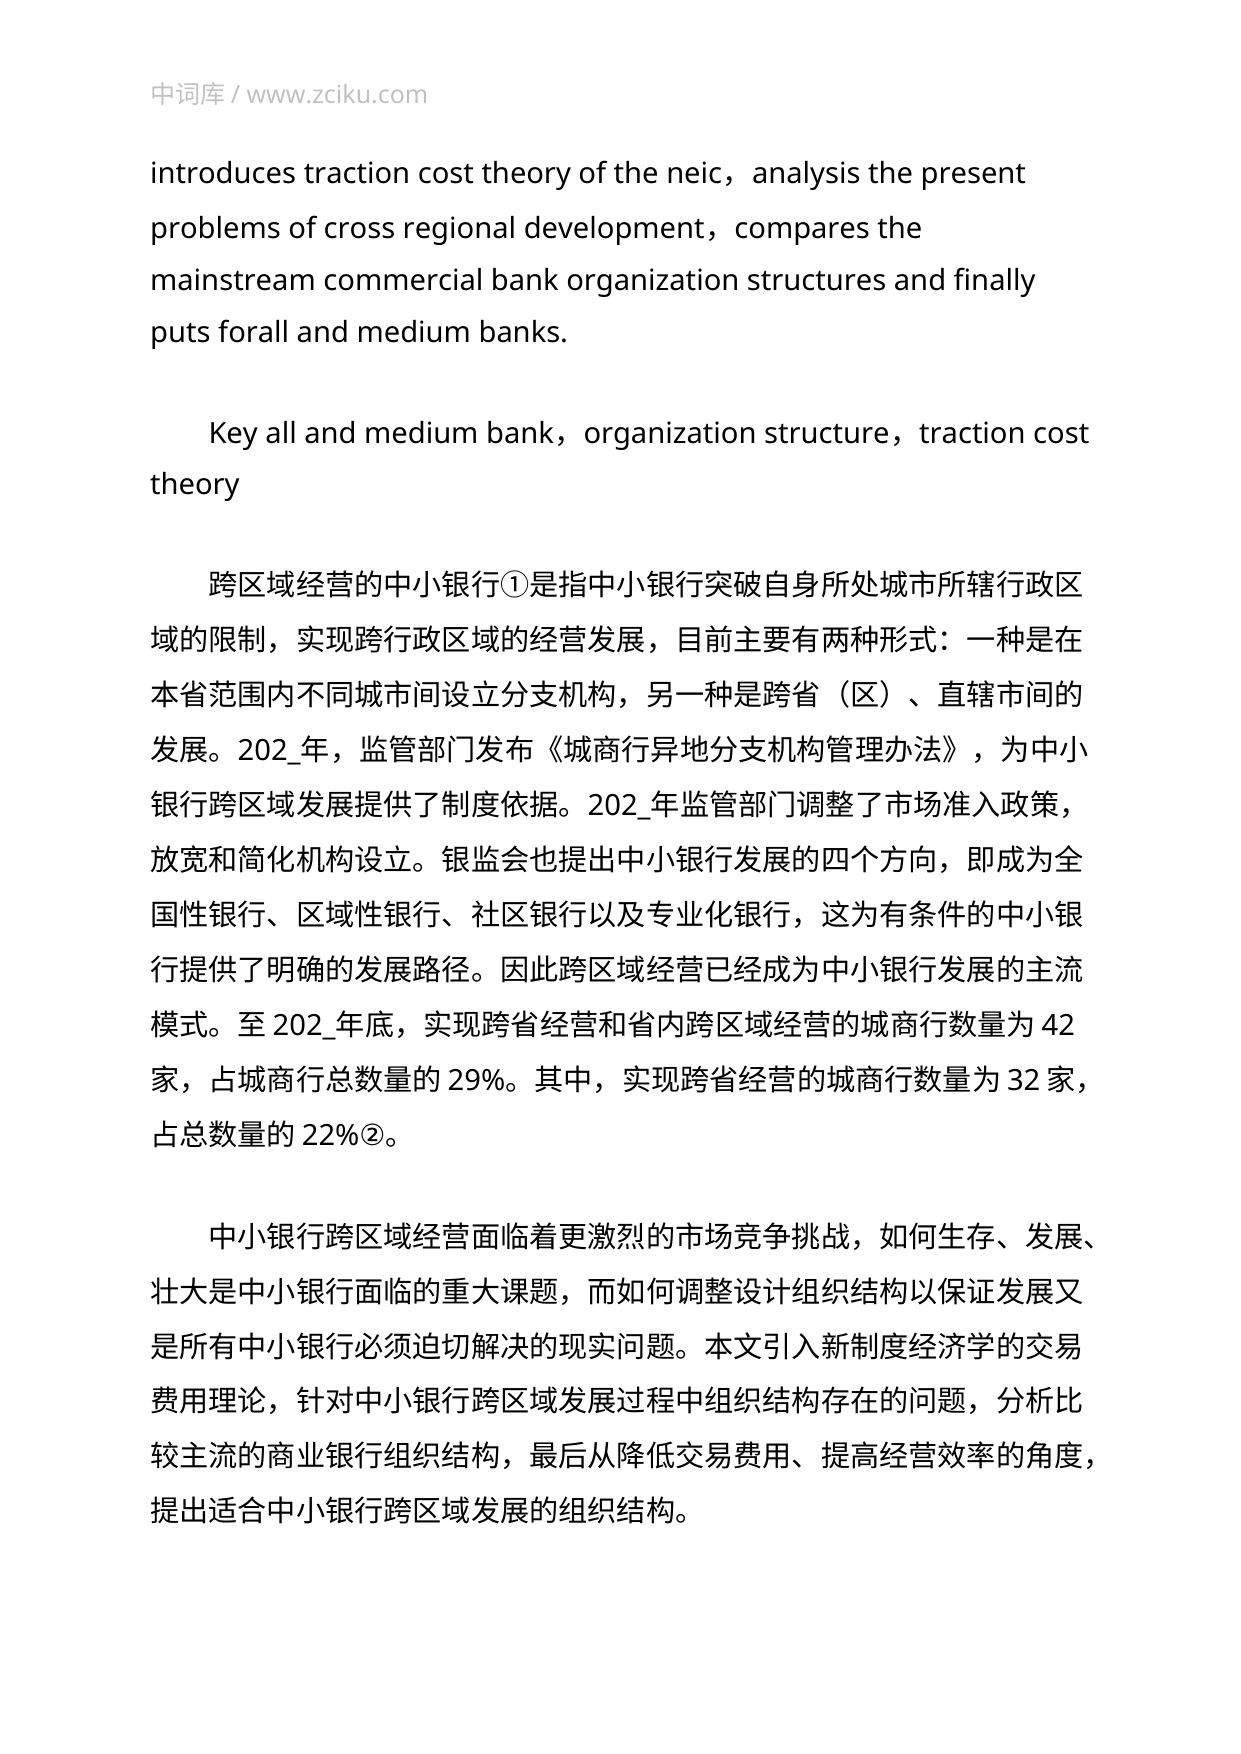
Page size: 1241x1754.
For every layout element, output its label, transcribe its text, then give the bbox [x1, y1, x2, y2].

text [150, 150, 1090, 351]
text 中小银行跨区域经营面临着更激烈的市场竞争挑战，如何生存、发展、壮大是中小银行面临的重大课题，而如何调整设计组织结构以保证发展又是所有中小银行必须迫切解决的现实问题。本文引入新制度经济学的交易费用理论，针对中小银行跨区域发展过程中组织结构存在的问题，分析比较主流的商业银行组织结构，最后从降低交易费用、提高经营效率的角度，提出适合中小银行跨区域发展的组织结构。 [150, 1213, 1090, 1530]
text Key all and medium bank，organization structure，traction cost theory [150, 409, 1090, 503]
text 跨区域经营的中小银行①是指中小银行突破自身所处城市所辖行政区域的限制，实现跨行政区域的经营发展，目前主要有两种形式：一种是在本省范围内不同城市间设立分支机构，另一种是跨省（区）、直辖市间的发展。202_年，监管部门发布《城商行异地分支机构管理办法》，为中小银行跨区域发展提供了制度依据。202_年监管部门调整了市场准入政策，放宽和简化机构设立。银监会也提出中小银行发展的四个方向，即成为全国性银行、区域性银行、社区银行以及专业化银行，这为有条件的中小银行提供了明确的发展路径。因此跨区域经营已经成为中小银行发展的主流模式。至202_年底，实现跨省经营和省内跨区域经营的城商行数量为42家，占城商行总数量的29%。其中，实现跨省经营的城商行数量为32家，占总数量的22%②。 [150, 562, 1090, 1154]
